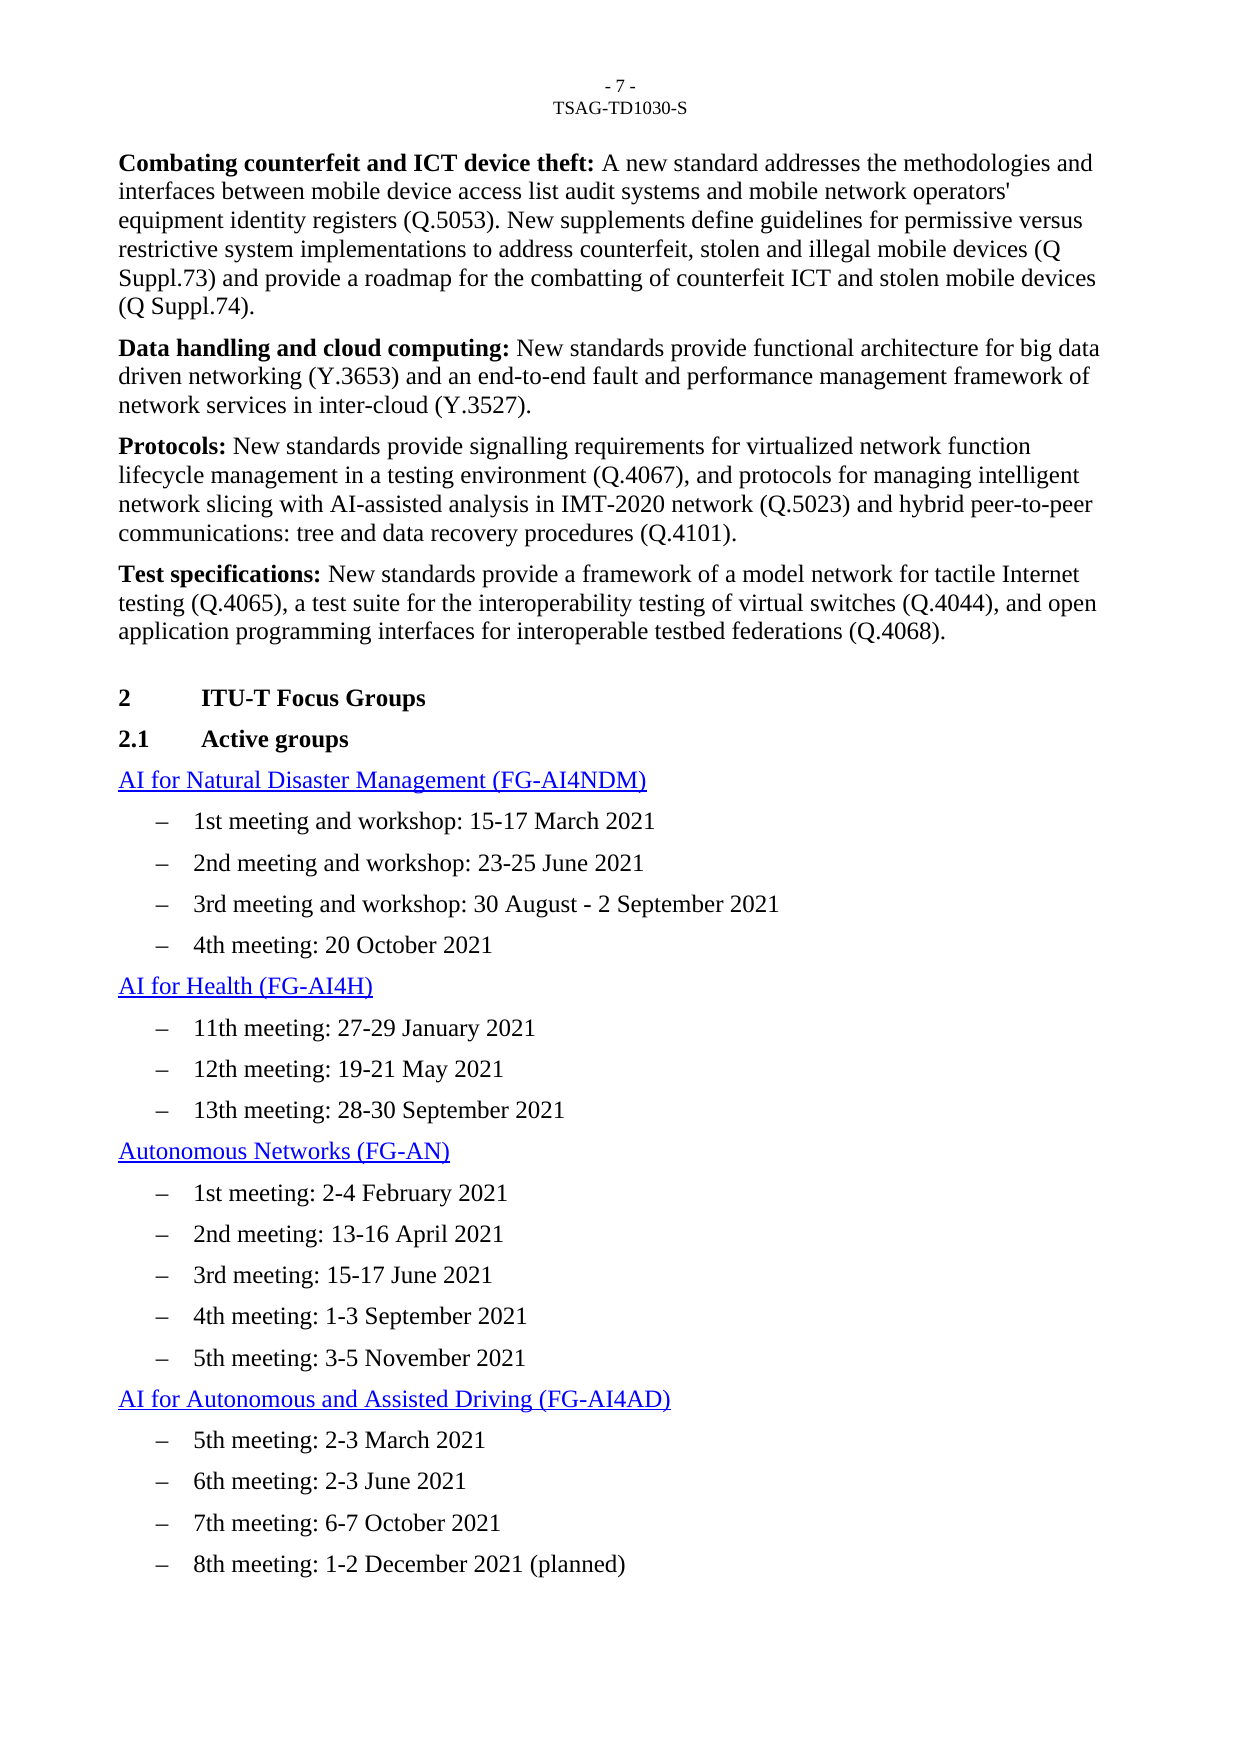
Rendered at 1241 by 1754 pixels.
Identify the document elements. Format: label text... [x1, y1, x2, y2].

subtitle 2.1 Active groups [118, 724, 1122, 753]
text Test specifications: New standards provide a framework of a model network for tactile Internet testing (Q.4065), a test suite for the interoperability testing of virtual switches (Q.4044), and open application programming interfaces for interoperable testbed federations (Q.4068). [118, 559, 1122, 645]
text Autonomous Networks (FG-AN) [118, 1136, 1122, 1165]
list 12th meeting: 19-21 May 2021 [156, 1054, 1122, 1083]
list 5th meeting: 3-5 November 2021 [156, 1343, 1122, 1371]
list 6th meeting: 2-3 June 2021 [156, 1466, 1122, 1495]
text Data handling and cloud computing: New standards provide functional architecture for big data driven networking (Y.3653) and an end-to-end fault and performance management framework of network services in inter-cloud (Y.3527). [118, 333, 1122, 419]
text AI for Natural Disaster Management (FG-AI4NDM) [118, 765, 1122, 794]
list 3rd meeting: 15-17 June 2021 [156, 1260, 1122, 1289]
list 8th meeting: 1-2 December 2021 (planned) [156, 1549, 1122, 1578]
text Combating counterfeit and ICT device theft: A new standard addresses the methodologies and interfaces between mobile device access list audit systems and mobile network operators' equipment identity registers (Q.5053). New supplements define guidelines for permissive versus restrictive system implementations to address counterfeit, stolen and illegal mobile devices (Q Suppl.73) and provide a roadmap for the combatting of counterfeit ICT and stolen mobile devices (Q Suppl.74). [118, 148, 1122, 320]
list 11th meeting: 27-29 January 2021 [156, 1013, 1122, 1041]
list 2nd meeting and workshop: 23-25 June 2021 [156, 848, 1122, 876]
text AI for Health (FG-AI4H) [118, 971, 1122, 1000]
list 1st meeting and workshop: 15-17 March 2021 [156, 806, 1122, 835]
list 5th meeting: 2-3 March 2021 [156, 1425, 1122, 1454]
subtitle 2 ITU-T Focus Groups [118, 683, 1122, 711]
list 3rd meeting and workshop: 30 August - 2 September 2021 [156, 889, 1122, 918]
list 4th meeting: 1-3 September 2021 [156, 1301, 1122, 1330]
text Protocols: New standards provide signalling requirements for virtualized network function lifecycle management in a testing environment (Q.4067), and protocols for managing intelligent network slicing with AI-assisted analysis in IMT-2020 network (Q.5023) and hybrid peer-to-peer communications: tree and data recovery procedures (Q.4101). [118, 431, 1122, 546]
list 13th meeting: 28-30 September 2021 [156, 1095, 1122, 1124]
list 7th meeting: 6-7 October 2021 [156, 1508, 1122, 1536]
list 1st meeting: 2-4 February 2021 [156, 1178, 1122, 1206]
text AI for Autonomous and Assisted Driving (FG-AI4AD) [118, 1384, 1122, 1413]
list 2nd meeting: 13-16 April 2021 [156, 1219, 1122, 1248]
list 4th meeting: 20 October 2021 [156, 930, 1122, 959]
